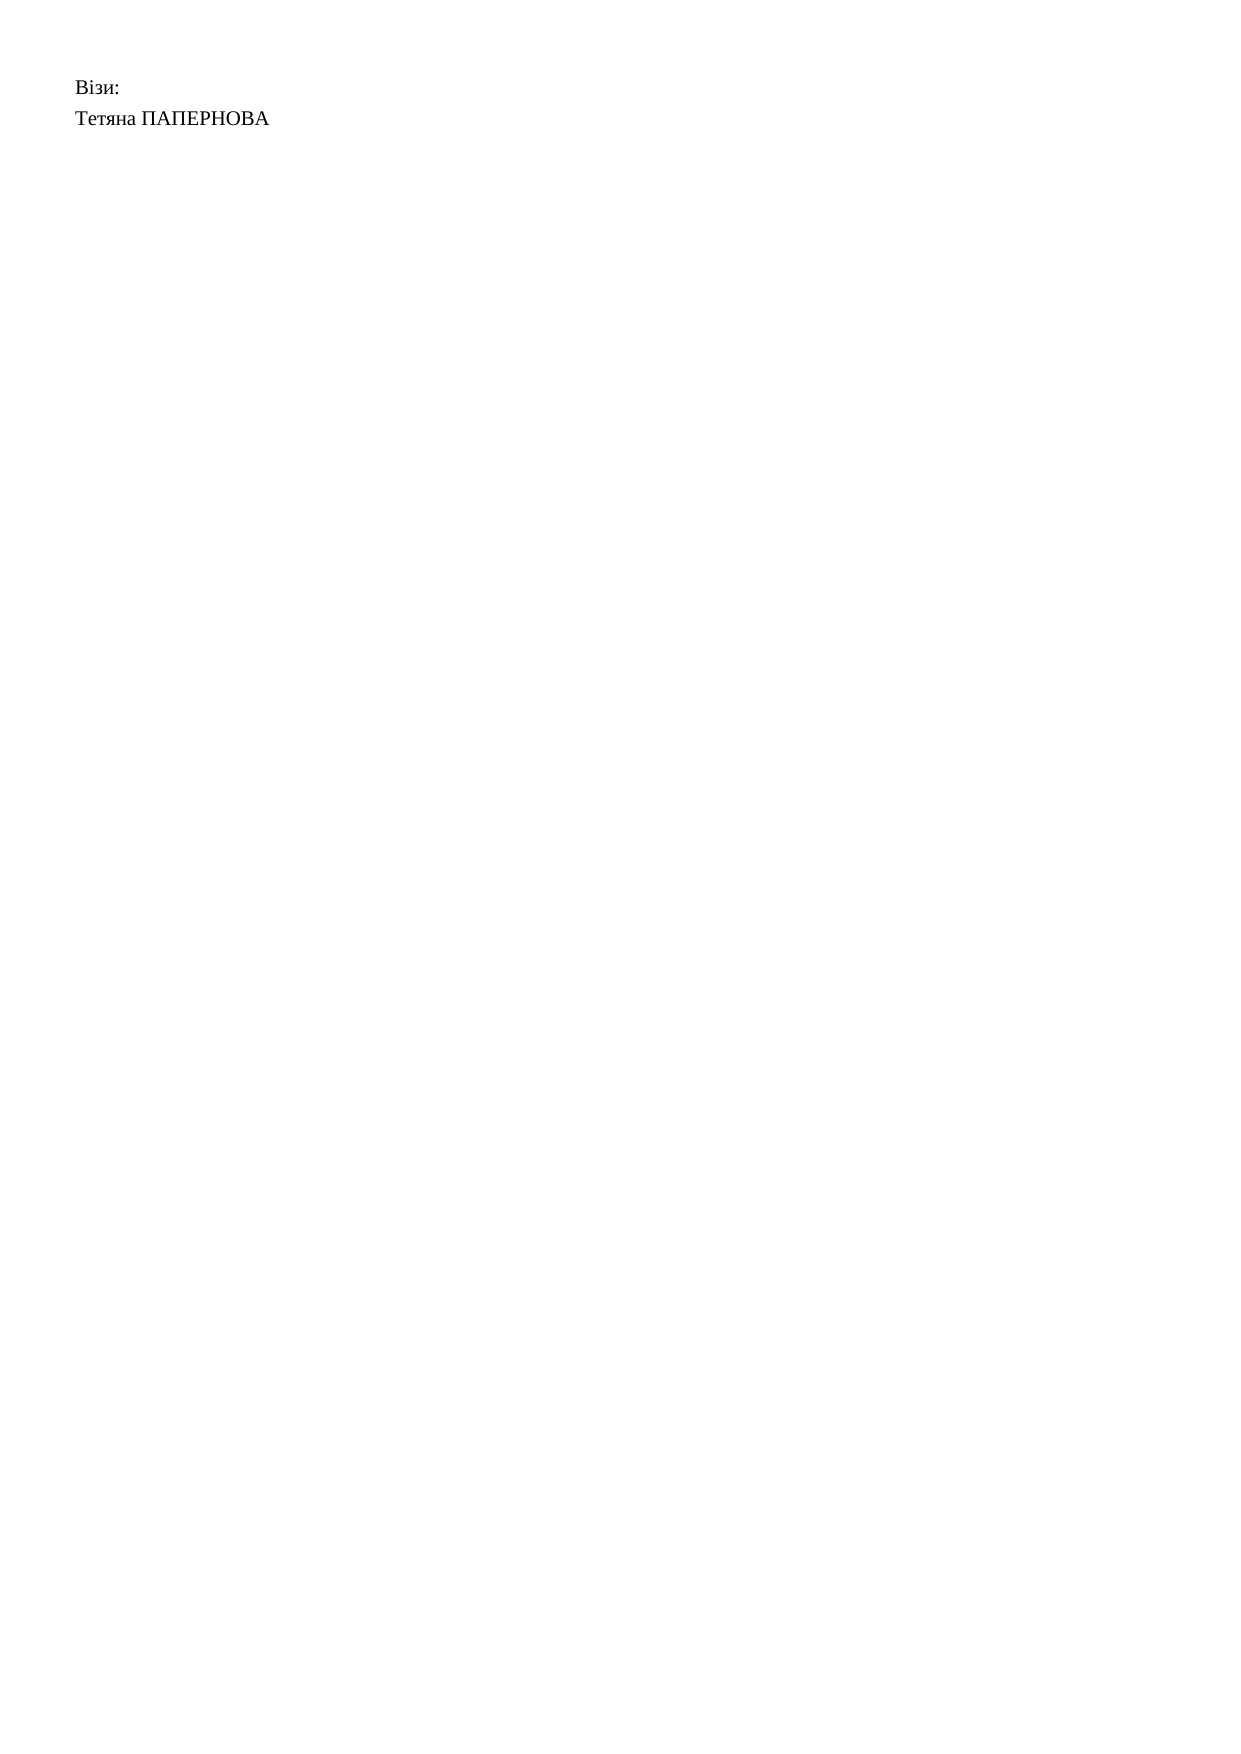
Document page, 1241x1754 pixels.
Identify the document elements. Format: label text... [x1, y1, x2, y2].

text Візи: [75, 75, 1165, 99]
text Тетяна ПАПЕРНОВА [75, 106, 1165, 130]
